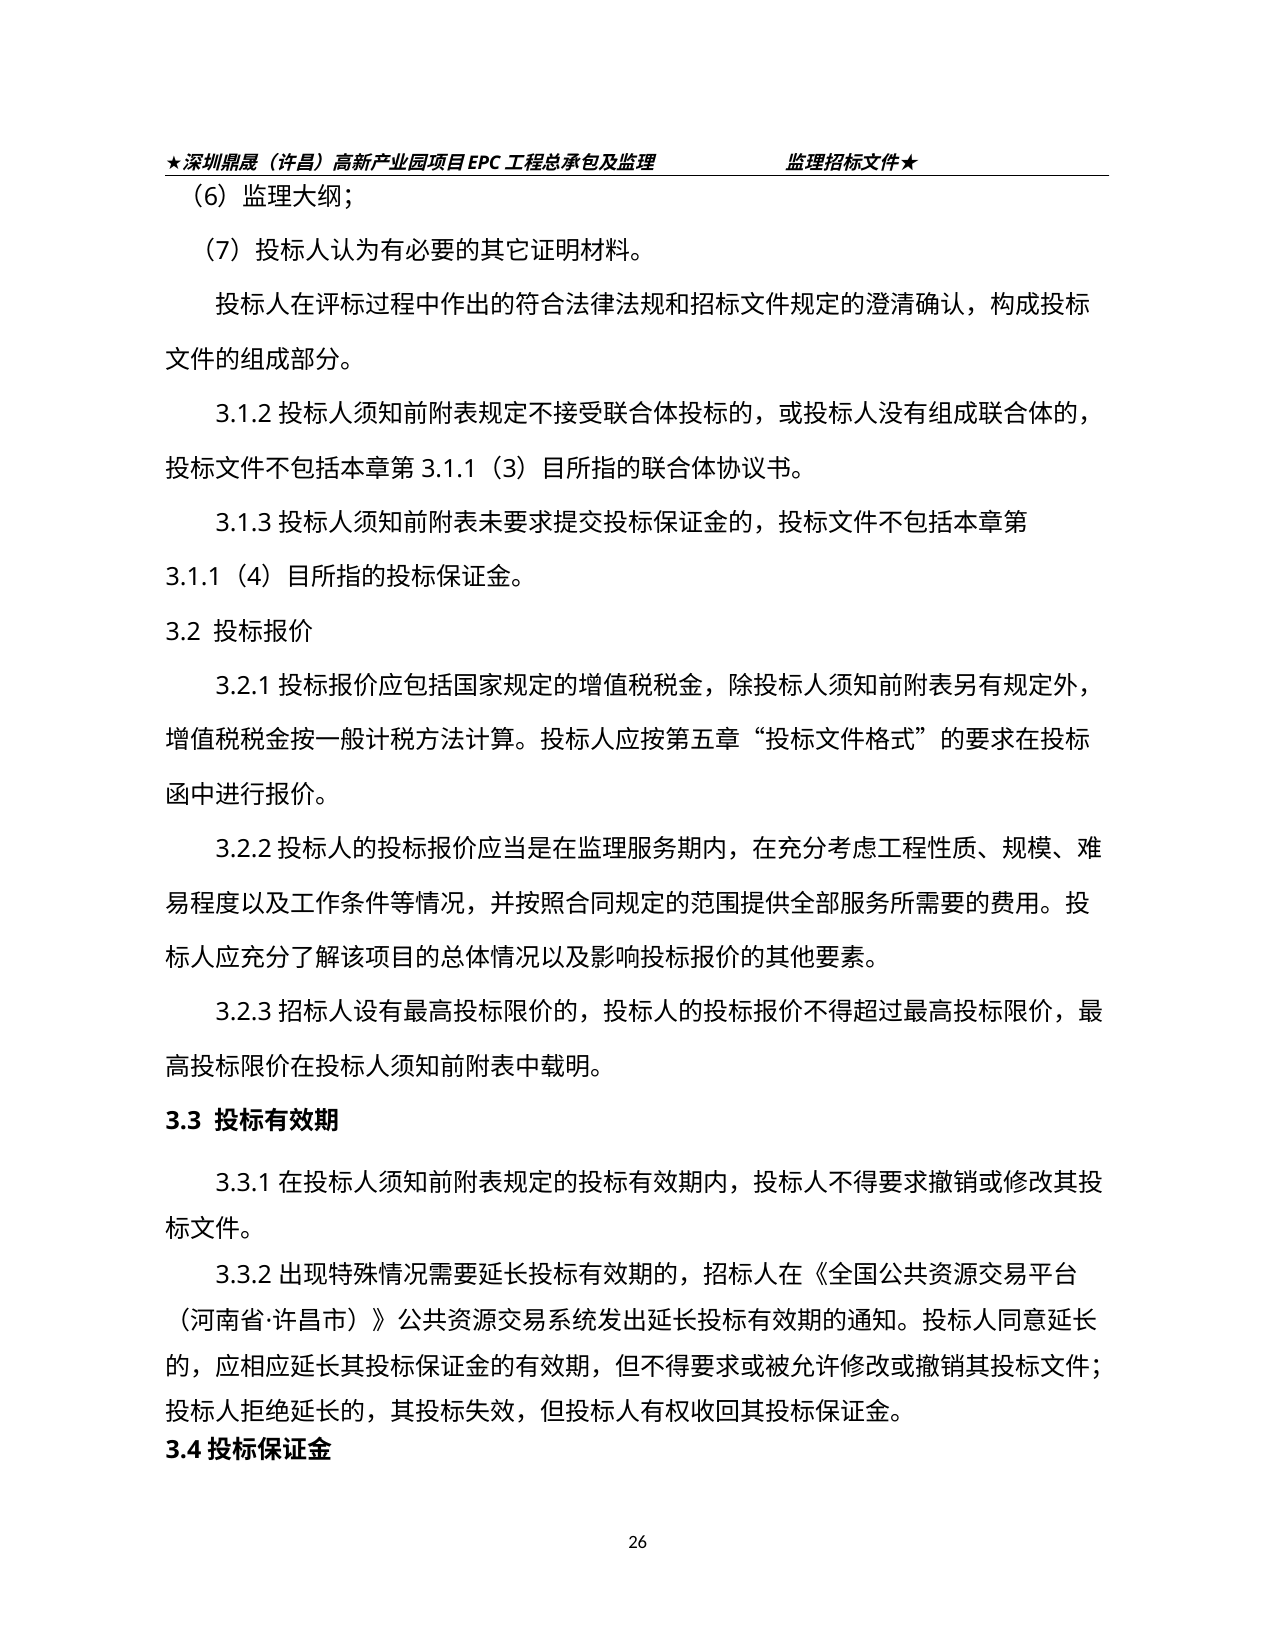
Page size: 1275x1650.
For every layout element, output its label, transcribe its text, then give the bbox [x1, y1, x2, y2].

text 3.2 投标报价 [165, 611, 1109, 647]
text 3.3.2 出现特殊情况需要延长投标有效期的，招标人在《全国公共资源交易平台（河南省·许昌市）》公共资源交易系统发出延长投标有效期的通知。投标人同意延长的，应相应延长其投标保证金的有效期，但不得要求或被允许修改或撤销其投标文件；投标人拒绝延长的，其投标失效，但投标人有权收回其投标保证金。 [165, 1247, 1109, 1430]
text 3.2.1 投标报价应包括国家规定的增值税税金，除投标人须知前附表另有规定外，增值税税金按一般计税方法计算。投标人应按第五章“投标文件格式”的要求在投标函中进行报价。 [165, 666, 1109, 811]
text 3.1.2 投标人须知前附表规定不接受联合体投标的，或投标人没有组成联合体的，投标文件不包括本章第 3.1.1（3）目所指的联合体协议书。 [165, 394, 1109, 484]
text （6）监理大纲； [165, 176, 1109, 212]
text 3.1.3 投标人须知前附表未要求提交投标保证金的，投标文件不包括本章第 3.1.1（4）目所指的投标保证金。 [165, 502, 1109, 593]
text 3.4 投标保证金 [165, 1430, 1109, 1466]
text 3.2.2投标人的投标报价应当是在监理服务期内，在充分考虑工程性质、规模、难易程度以及工作条件等情况，并按照合同规定的范围提供全部服务所需要的费用。投标人应充分了解该项目的总体情况以及影响投标报价的其他要素。 [165, 829, 1109, 974]
text 投标人在评标过程中作出的符合法律法规和招标文件规定的澄清确认，构成投标文件的组成部分。 [165, 285, 1109, 376]
list 投标人认为有必要的其它证明材料。 [165, 231, 1109, 267]
text 3.3 投标有效期 [165, 1101, 1109, 1137]
text 3.3.1 在投标人须知前附表规定的投标有效期内，投标人不得要求撤销或修改其投标文件。 [165, 1155, 1109, 1247]
text 3.2.3 招标人设有最高投标限价的，投标人的投标报价不得超过最高投标限价，最高投标限价在投标人须知前附表中载明。 [165, 992, 1109, 1082]
